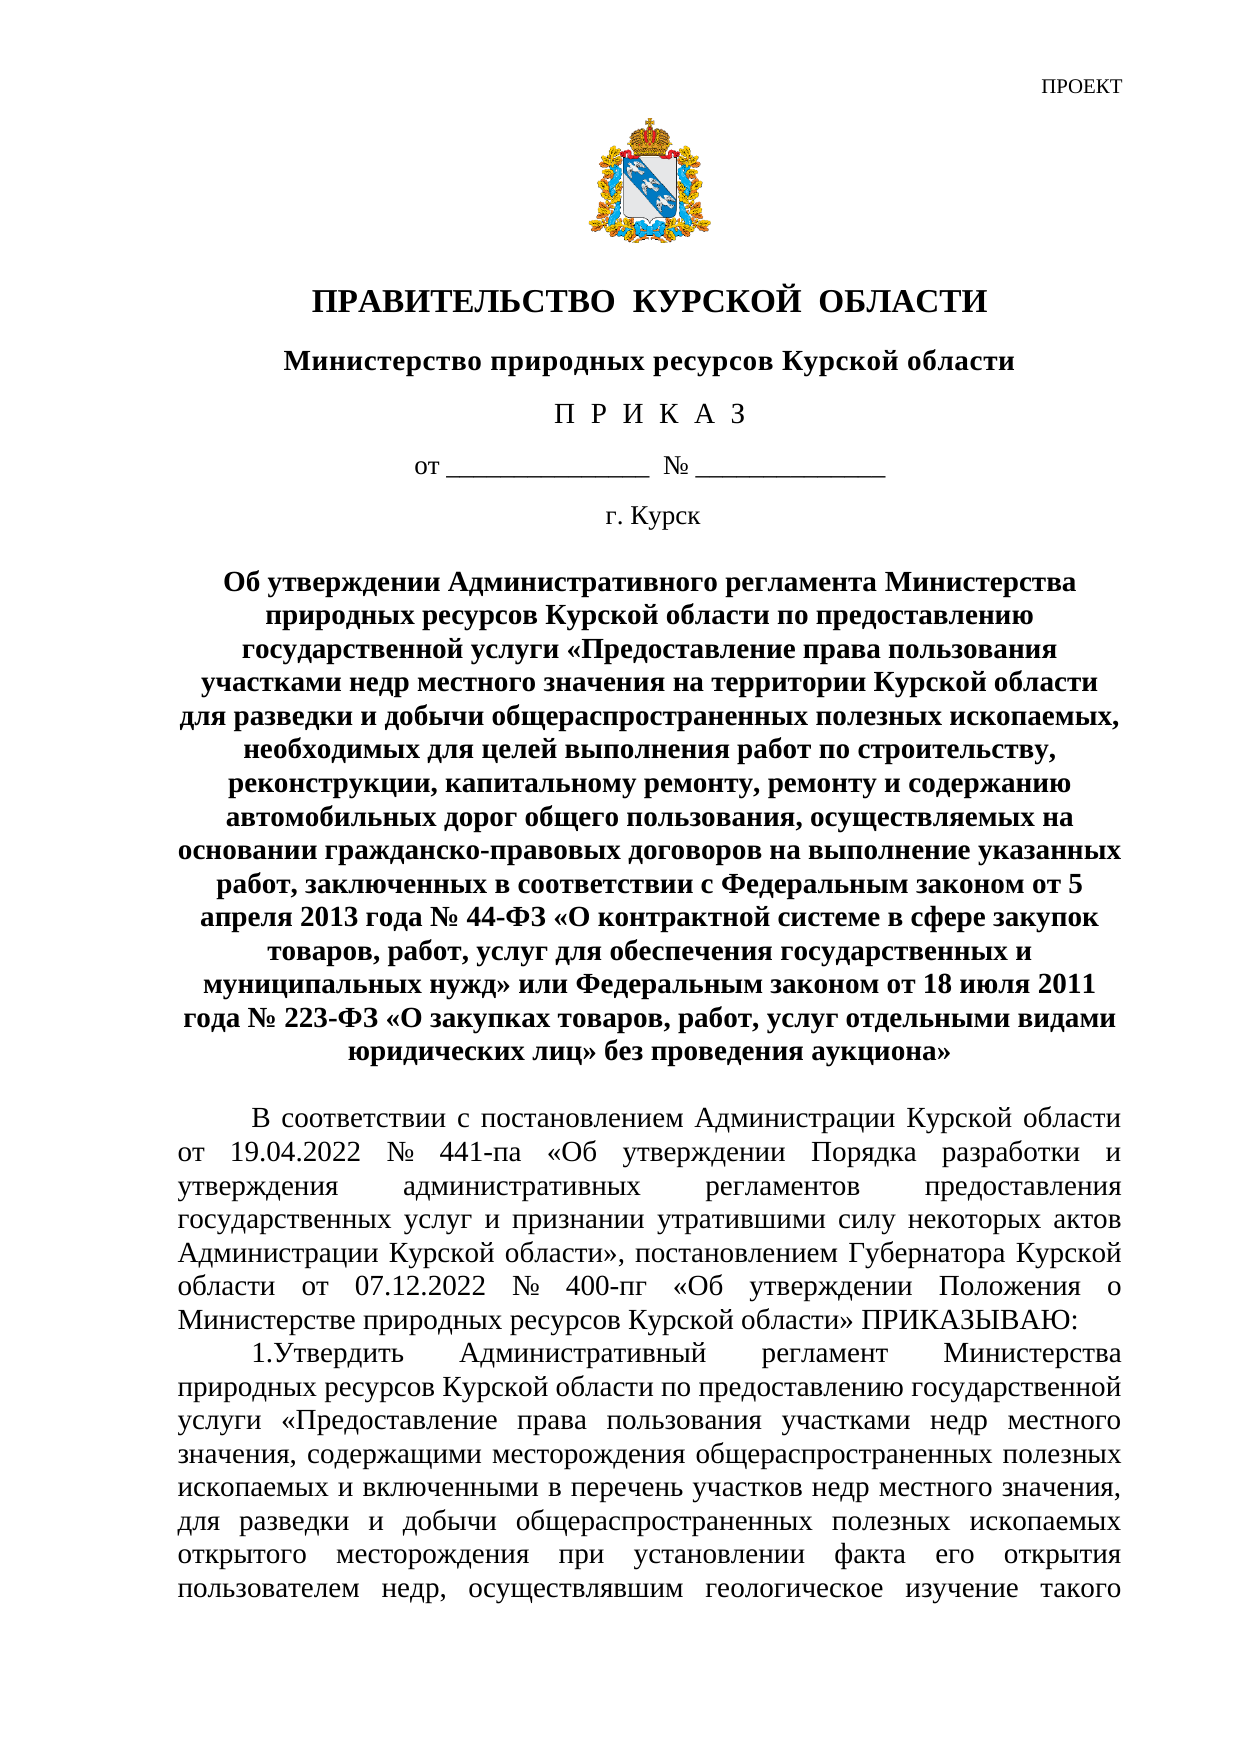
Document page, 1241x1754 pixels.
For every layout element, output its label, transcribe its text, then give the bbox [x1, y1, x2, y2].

text Об утверждении Административного регламента Министерства природных ресурсов Курской области по предоставлению государственной услуги «Предоставление права пользования участками недр местного значения на территории Курской области для разведки и добычи общераспространенных полезных ископаемых, необходимых для целей выполнения работ по строительству, реконструкции, капитальному ремонту, ремонту и содержанию автомобильных дорог общего пользования, осуществляемых на основании гражданско-правовых договоров на выполнение указанных работ, заключенных в соответствии с Федеральным законом от 5 апреля 2013 года № 44-ФЗ «О контрактной системе в сфере закупок товаров, работ, услуг для обеспечения государственных и муниципальных нужд» или Федеральным законом от 18 июля 2011 года № 223-ФЗ «О закупках товаров, работ, услуг отдельными видами юридических лиц» без проведения аукциона» [177, 564, 1122, 1067]
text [177, 1335, 1122, 1604]
text от _______________ № ______________ [177, 449, 1122, 480]
text г. Курск [177, 499, 1122, 530]
picture [588, 118, 711, 243]
text В соответствии с постановлением Администрации Курской области от 19.04.2022 № 441-па «Об утверждении Порядка разработки и утверждения административных регламентов предоставления государственных услуг и признании утратившими силу некоторых актов Администрации Курской области», постановлением Губернатора Курской области от 07.12.2022 № 400-пг «Об утверждении Положения о Министерстве природных ресурсов Курской области» ПРИКАЗЫВАЮ: [177, 1101, 1122, 1335]
text П Р И К А З [177, 396, 1122, 430]
text Министерство природных ресурсов Курской области [177, 343, 1122, 377]
text ПРАВИТЕЛЬСТВО КУРСКОЙ ОБЛАСТИ [177, 281, 1122, 319]
